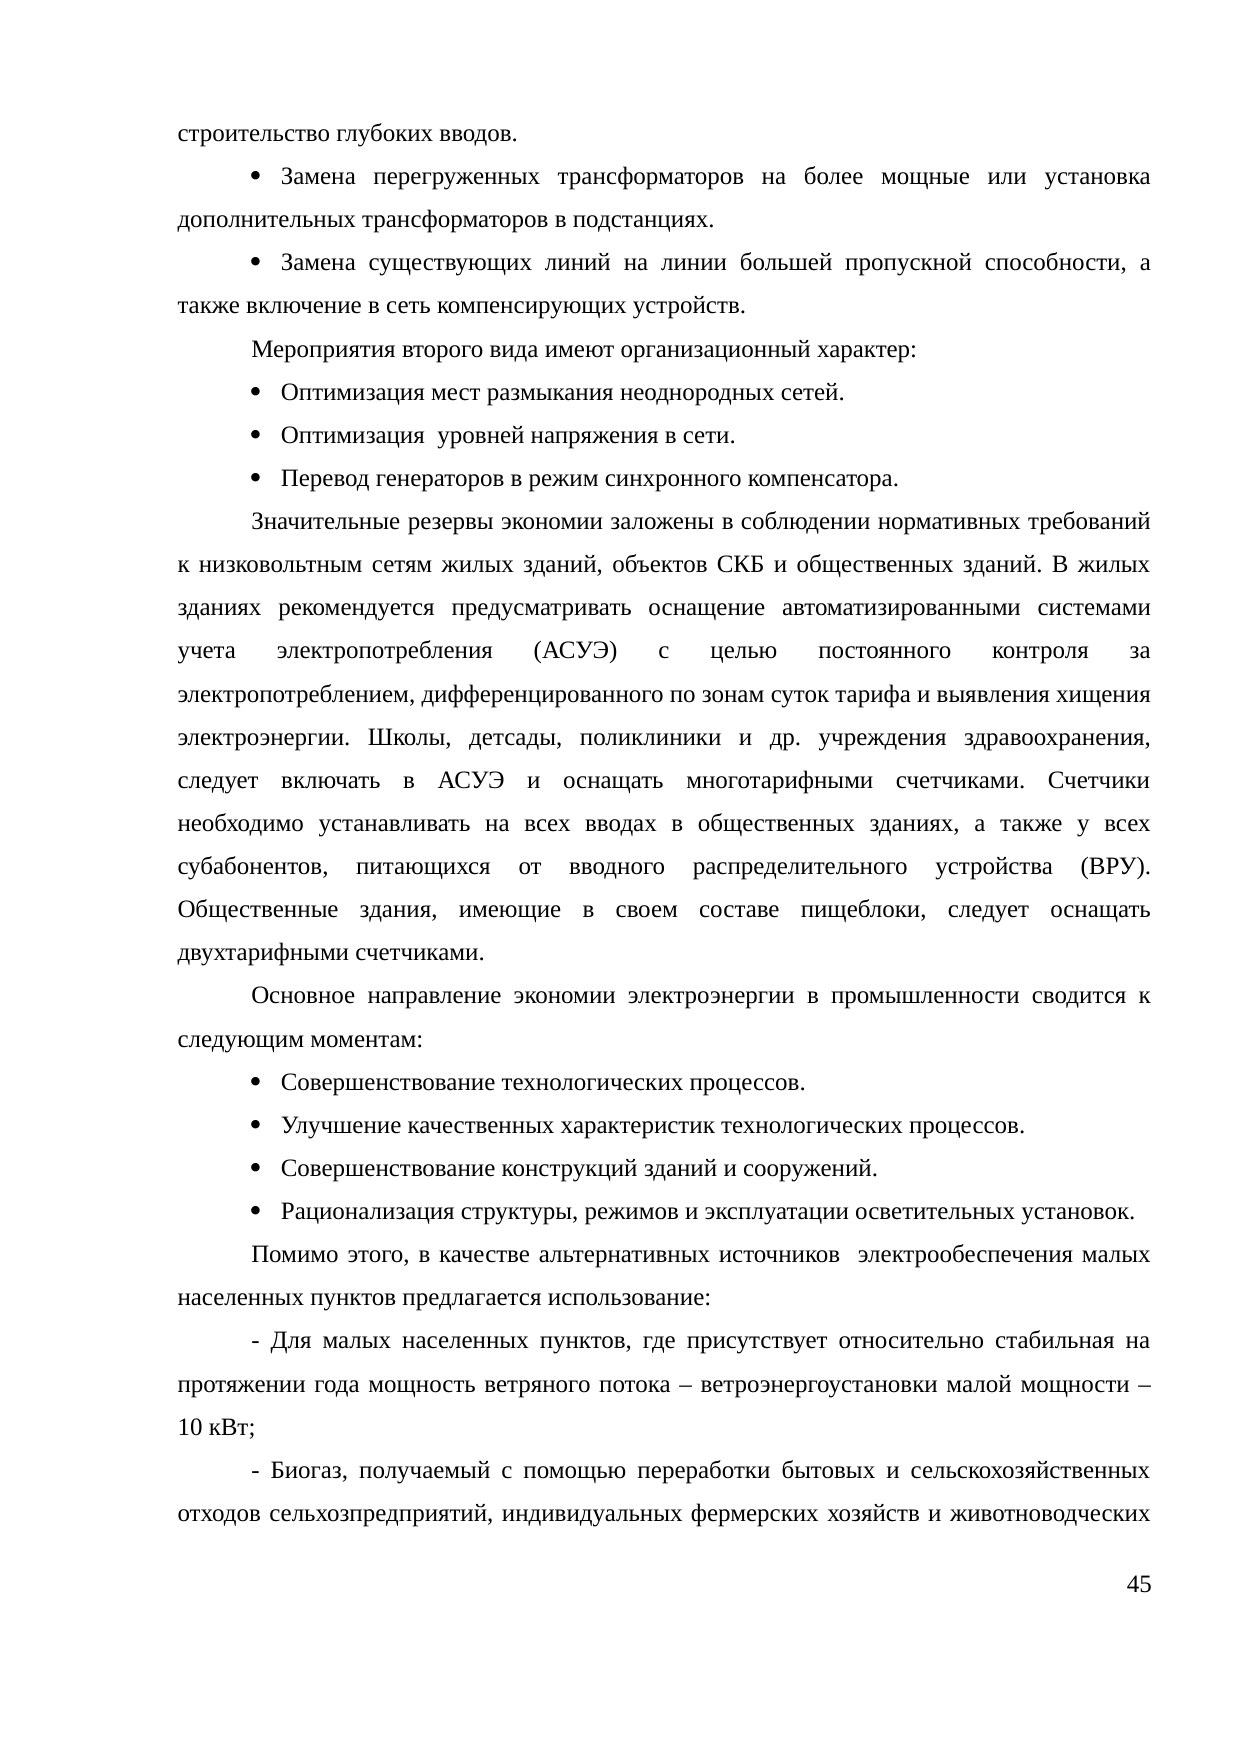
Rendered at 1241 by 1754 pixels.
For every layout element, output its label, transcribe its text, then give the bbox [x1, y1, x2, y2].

text Значительные резервы экономии заложены в соблюдении нормативных требований к низковольтным сетям жилых зданий, объектов СКБ и общественных зданий. В жилых зданиях рекомендуется предусматривать оснащение автоматизированными системами учета электропотребления (АСУЭ) с целью постоянного контроля за электропотреблением, дифференцированного по зонам суток тарифа и выявления хищения электроэнергии. Школы, детсады, поликлиники и др. учреждения здравоохранения, следует включать в АСУЭ и оснащать многотарифными счетчиками. Счетчики необходимо устанавливать на всех вводах в общественных зданиях, а также у всех субабонентов, питающихся от вводного распределительного устройства (ВРУ). Общественные здания, имеющие в своем составе пищеблоки, следует оснащать двухтарифными счетчиками. [177, 506, 1152, 966]
text Основное направление экономии электроэнергии в промышленности сводится к следующим моментам: [177, 981, 1152, 1052]
text Мероприятия второго вида имеют организационный характер: [177, 334, 1152, 362]
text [177, 1455, 1152, 1527]
list Рационализация структуры, режимов и эксплуатации осветительных установок. [177, 1196, 1152, 1225]
list Улучшение качественных характеристик технологических процессов. [177, 1110, 1152, 1139]
list Замена существующих линий на линии большей пропускной способности, а также включение в сеть компенсирующих устройств. [177, 247, 1152, 319]
list Совершенствование технологических процессов. [177, 1067, 1152, 1096]
list Совершенствование конструкций зданий и сооружений. [177, 1153, 1152, 1182]
list Оптимизация уровней напряжения в сети. [177, 420, 1152, 449]
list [177, 118, 1152, 147]
list Перевод генераторов в режим синхронного компенсатора. [177, 463, 1152, 492]
list Замена перегруженных трансформаторов на более мощные или установка дополнительных трансформаторов в подстанциях. [177, 161, 1152, 233]
text - Для малых населенных пунктов, где присутствует относительно стабильная на протяжении года мощность ветряного потока – ветроэнергоустановки малой мощности – 10 кВт; [177, 1326, 1152, 1441]
text Помимо этого, в качестве альтернативных источников электрообеспечения малых населенных пунктов предлагается использование: [177, 1239, 1152, 1311]
list Оптимизация мест размыкания неоднородных сетей. [177, 377, 1152, 406]
